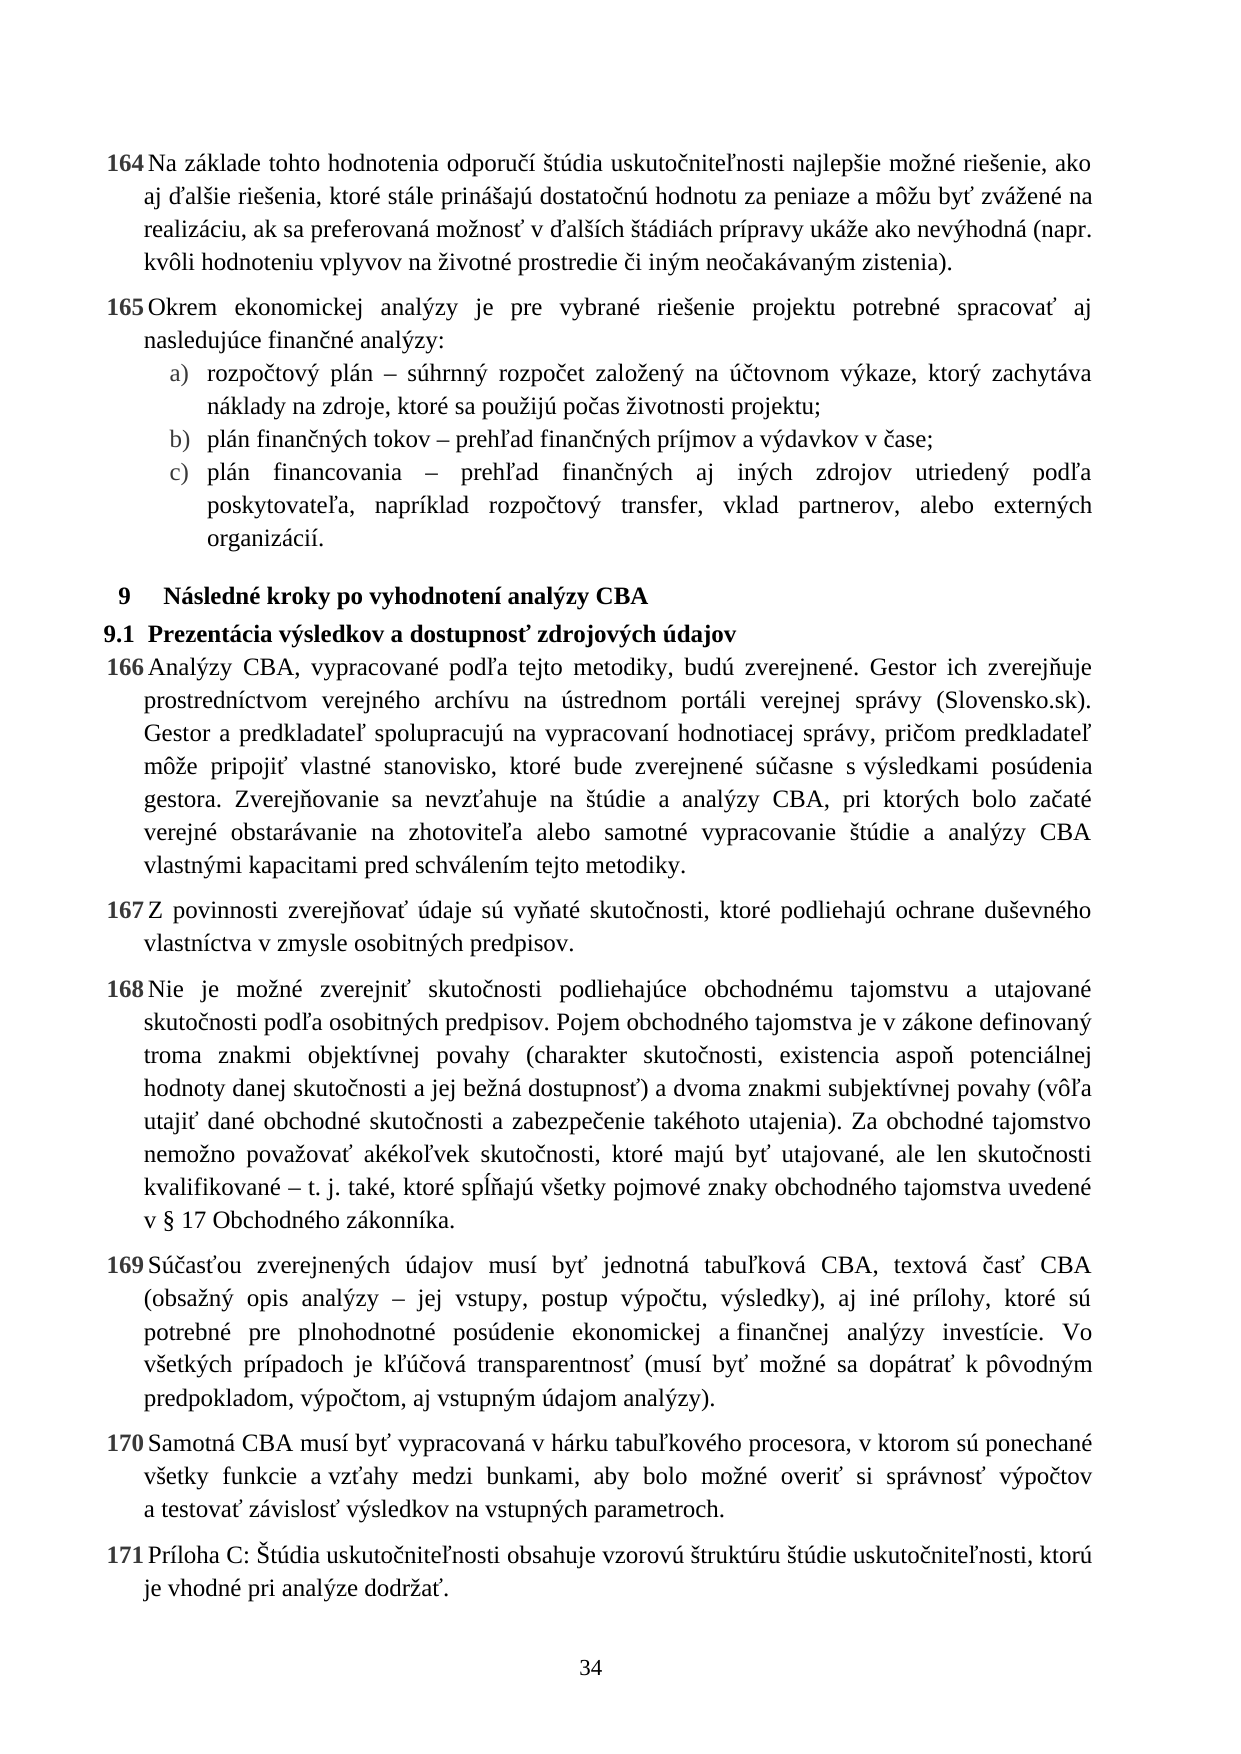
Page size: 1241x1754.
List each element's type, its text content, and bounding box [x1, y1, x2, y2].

subtitle Následné kroky po vyhodnotení analýzy CBA [118, 581, 1092, 610]
text Analýzy CBA, vypracované podľa tejto metodiky, budú zverejnené. Gestor ich zverejňuje prostredníctvom verejného archívu na ústrednom portáli verejnej správy (Slovensko.sk). Gestor a predkladateľ spolupracujú na vypracovaní hodnotiacej správy, pričom predkladateľ môže pripojiť vlastné stanovisko, ktoré bude zverejnené súčasne s výsledkami posúdenia gestora. Zverejňovanie sa nevzťahuje na štúdie a analýzy CBA, pri ktorých bolo začaté verejné obstarávanie na zhotoviteľa alebo samotné vypracovanie štúdie a analýzy CBA vlastnými kapacitami pred schválením tejto metodiky. [106, 652, 1092, 878]
list plán financovania – prehľad finančných aj iných zdrojov utriedený podľa poskytovateľa, napríklad rozpočtový transfer, vklad partnerov, alebo externých organizácií. [169, 457, 1092, 552]
text Súčasťou zverejnených údajov musí byť jednotná tabuľková CBA, textová časť CBA (obsažný opis analýzy – jej vstupy, postup výpočtu, výsledky), aj iné prílohy, ktoré sú potrebné pre plnohodnotné posúdenie ekonomickej a finančnej analýzy investície. Vo všetkých prípadoch je kľúčová transparentnosť (musí byť možné sa dopátrať k pôvodným predpokladom, výpočtom, aj vstupným údajom analýzy). [106, 1251, 1092, 1411]
subtitle Prezentácia výsledkov a dostupnosť zdrojových údajov [103, 619, 1092, 647]
text Z povinnosti zverejňovať údaje sú vyňaté skutočnosti, ktoré podliehajú ochrane duševného vlastníctva v zmysle osobitných predpisov. [106, 895, 1092, 957]
text Príloha C: Štúdia uskutočniteľnosti obsahuje vzorovú štruktúru štúdie uskutočniteľnosti, ktorú je vhodné pri analýze dodržať. [106, 1540, 1092, 1601]
list rozpočtový plán – súhrnný rozpočet založený na účtovnom výkaze, ktorý zachytáva náklady na zdroje, ktoré sa použijú počas životnosti projektu; [169, 358, 1092, 420]
list plán finančných tokov – prehľad finančných príjmov a výdavkov v čase; [169, 424, 1092, 453]
text Samotná CBA musí byť vypracovaná v hárku tabuľkového procesora, v ktorom sú ponechané všetky funkcie a vzťahy medzi bunkami, aby bolo možné overiť si správnosť výpočtov a testovať závislosť výsledkov na vstupných parametroch. [106, 1428, 1092, 1523]
text Na základe tohto hodnotenia odporučí štúdia uskutočniteľnosti najlepšie možné riešenie, ako aj ďalšie riešenia, ktoré stále prinášajú dostatočnú hodnotu za peniaze a môžu byť zvážené na realizáciu, ak sa preferovaná možnosť v ďalších štádiách prípravy ukáže ako nevýhodná (napr. kvôli hodnoteniu vplyvov na životné prostredie či iným neočakávaným zistenia). [106, 148, 1092, 276]
text Okrem ekonomickej analýzy je pre vybrané riešenie projektu potrebné spracovať aj nasledujúce finančné analýzy: [106, 292, 1092, 354]
text Nie je možné zverejniť skutočnosti podliehajúce obchodnému tajomstvu a utajované skutočnosti podľa osobitných predpisov. Pojem obchodného tajomstva je v zákone definovaný troma znakmi objektívnej povahy (charakter skutočnosti, existencia aspoň potenciálnej hodnoty danej skutočnosti a jej bežná dostupnosť) a dvoma znakmi subjektívnej povahy (vôľa utajiť dané obchodné skutočnosti a zabezpečenie takéhoto utajenia). Za obchodné tajomstvo nemožno považovať akékoľvek skutočnosti, ktoré majú byť utajované, ale len skutočnosti kvalifikované – t. j. také, ktoré spĺňajú všetky pojmové znaky obchodného tajomstva uvedené v § 17 Obchodného zákonníka. [106, 974, 1092, 1234]
